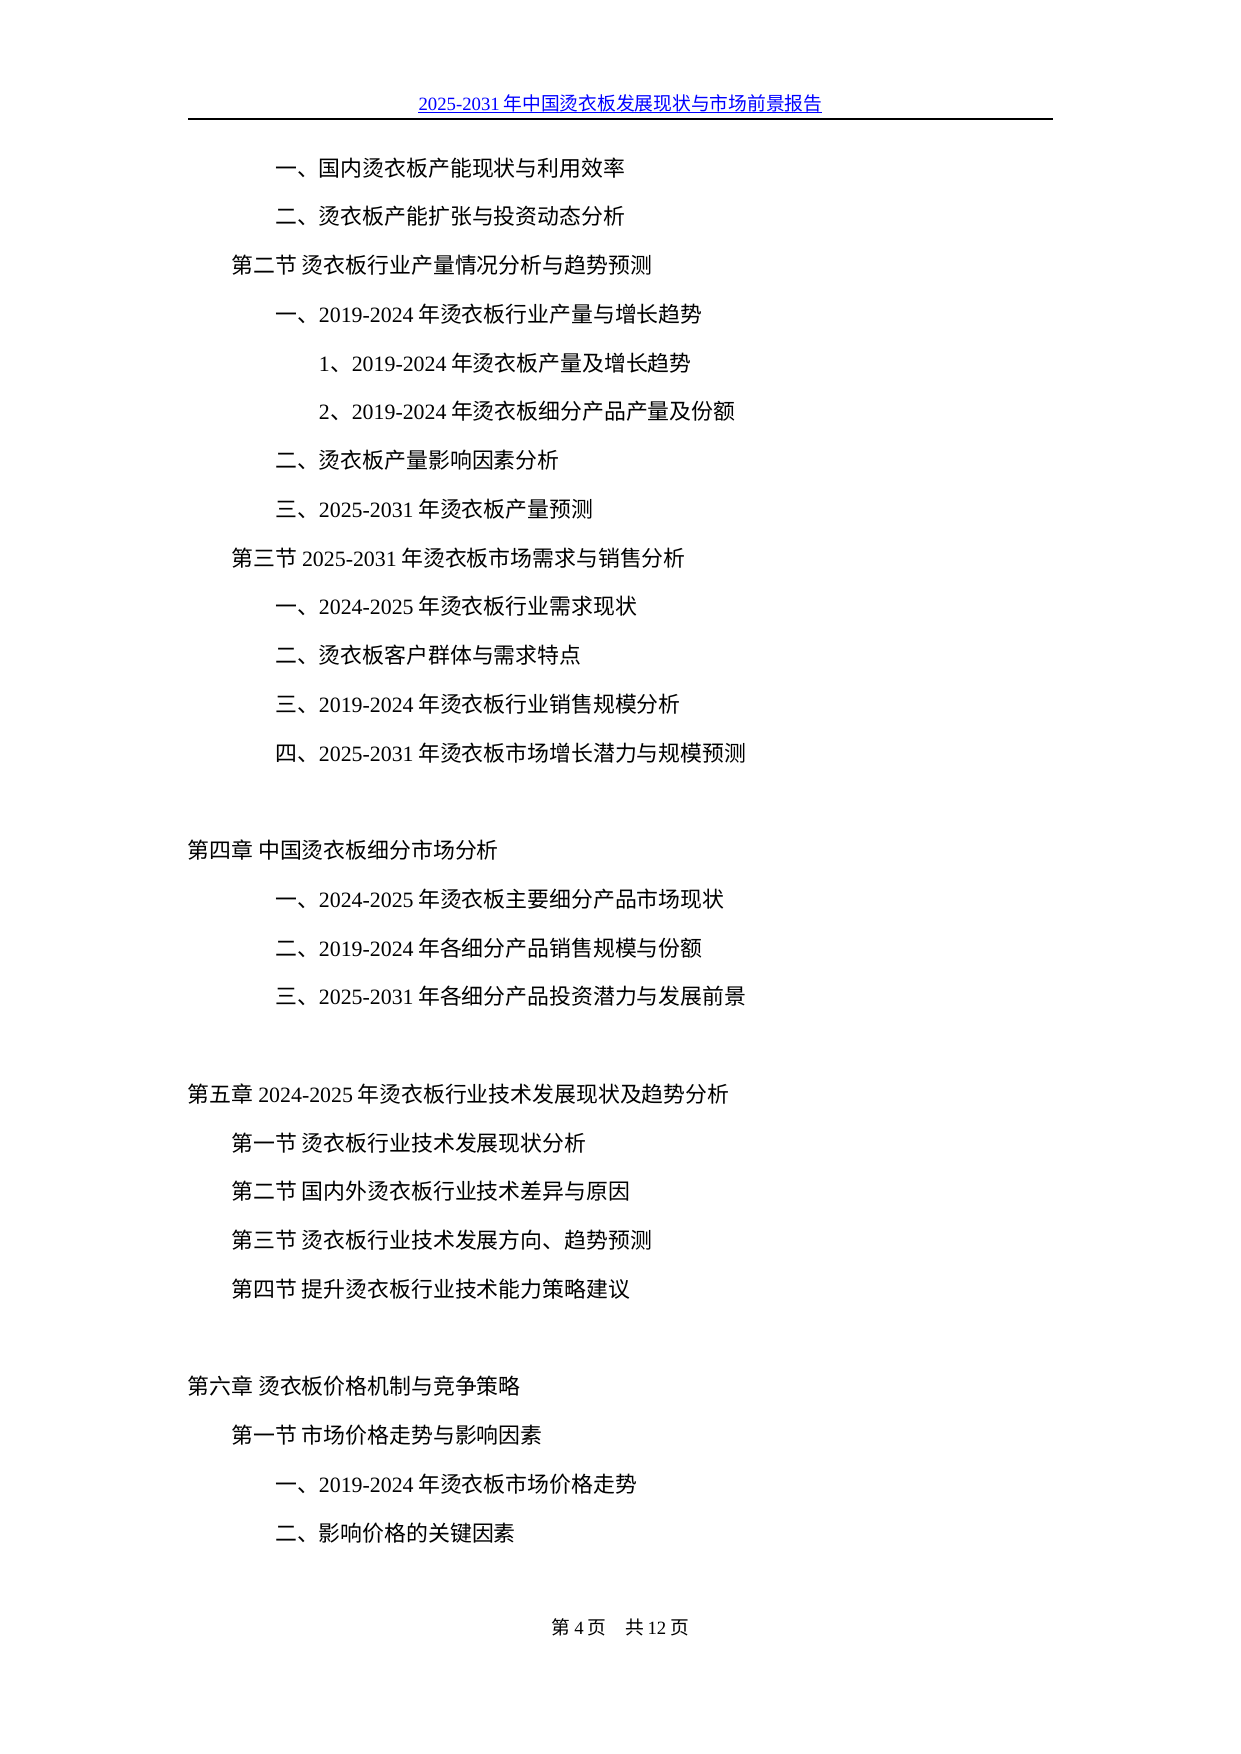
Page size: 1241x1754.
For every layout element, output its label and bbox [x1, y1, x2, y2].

text [187, 150, 1053, 1548]
